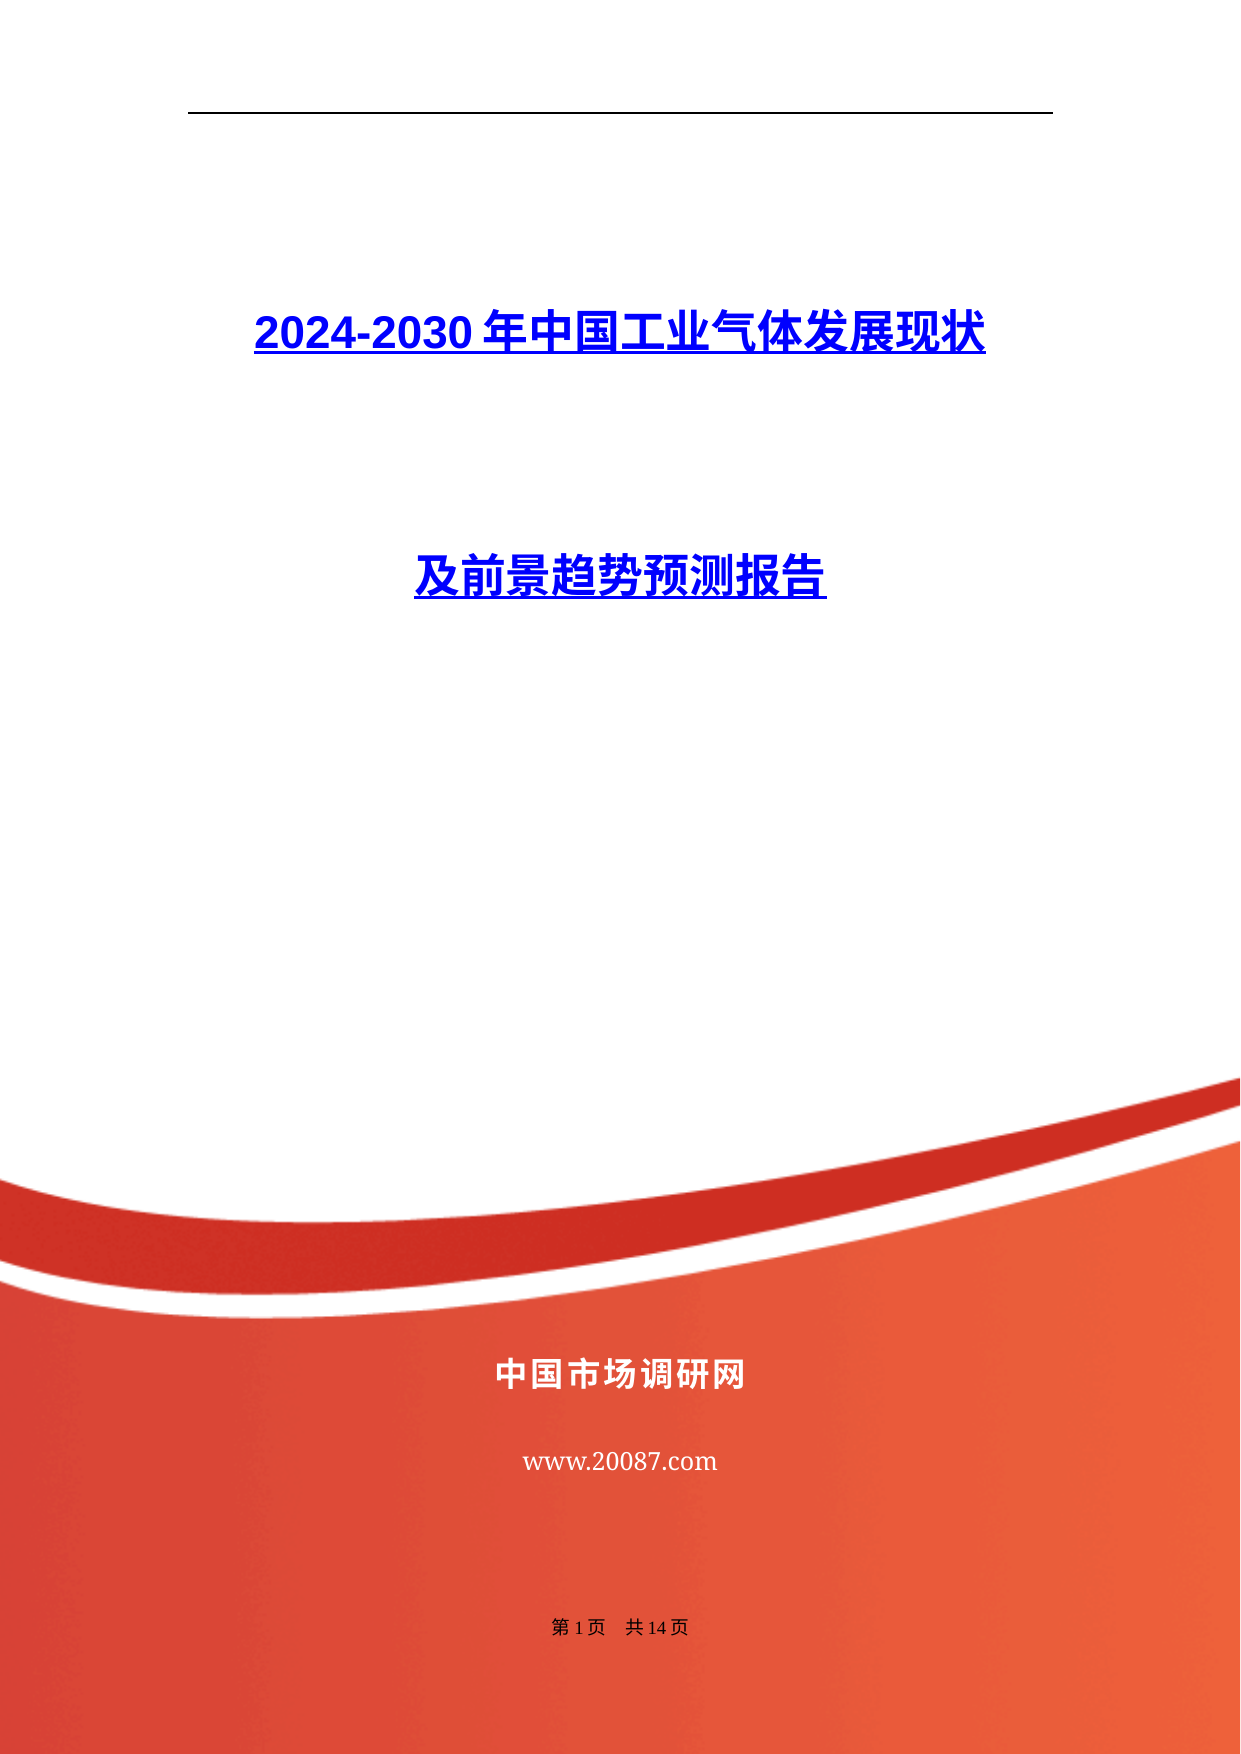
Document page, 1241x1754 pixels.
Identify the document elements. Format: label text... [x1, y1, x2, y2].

table_header 2024-2030年中国工业气体发展现状及前景趋势预测报告 [188, 207, 1053, 773]
subtitle 中国市场调研网 [187, 1339, 1053, 1404]
picture [0, 1006, 1241, 1754]
text www.20087.com [187, 1428, 1053, 1493]
